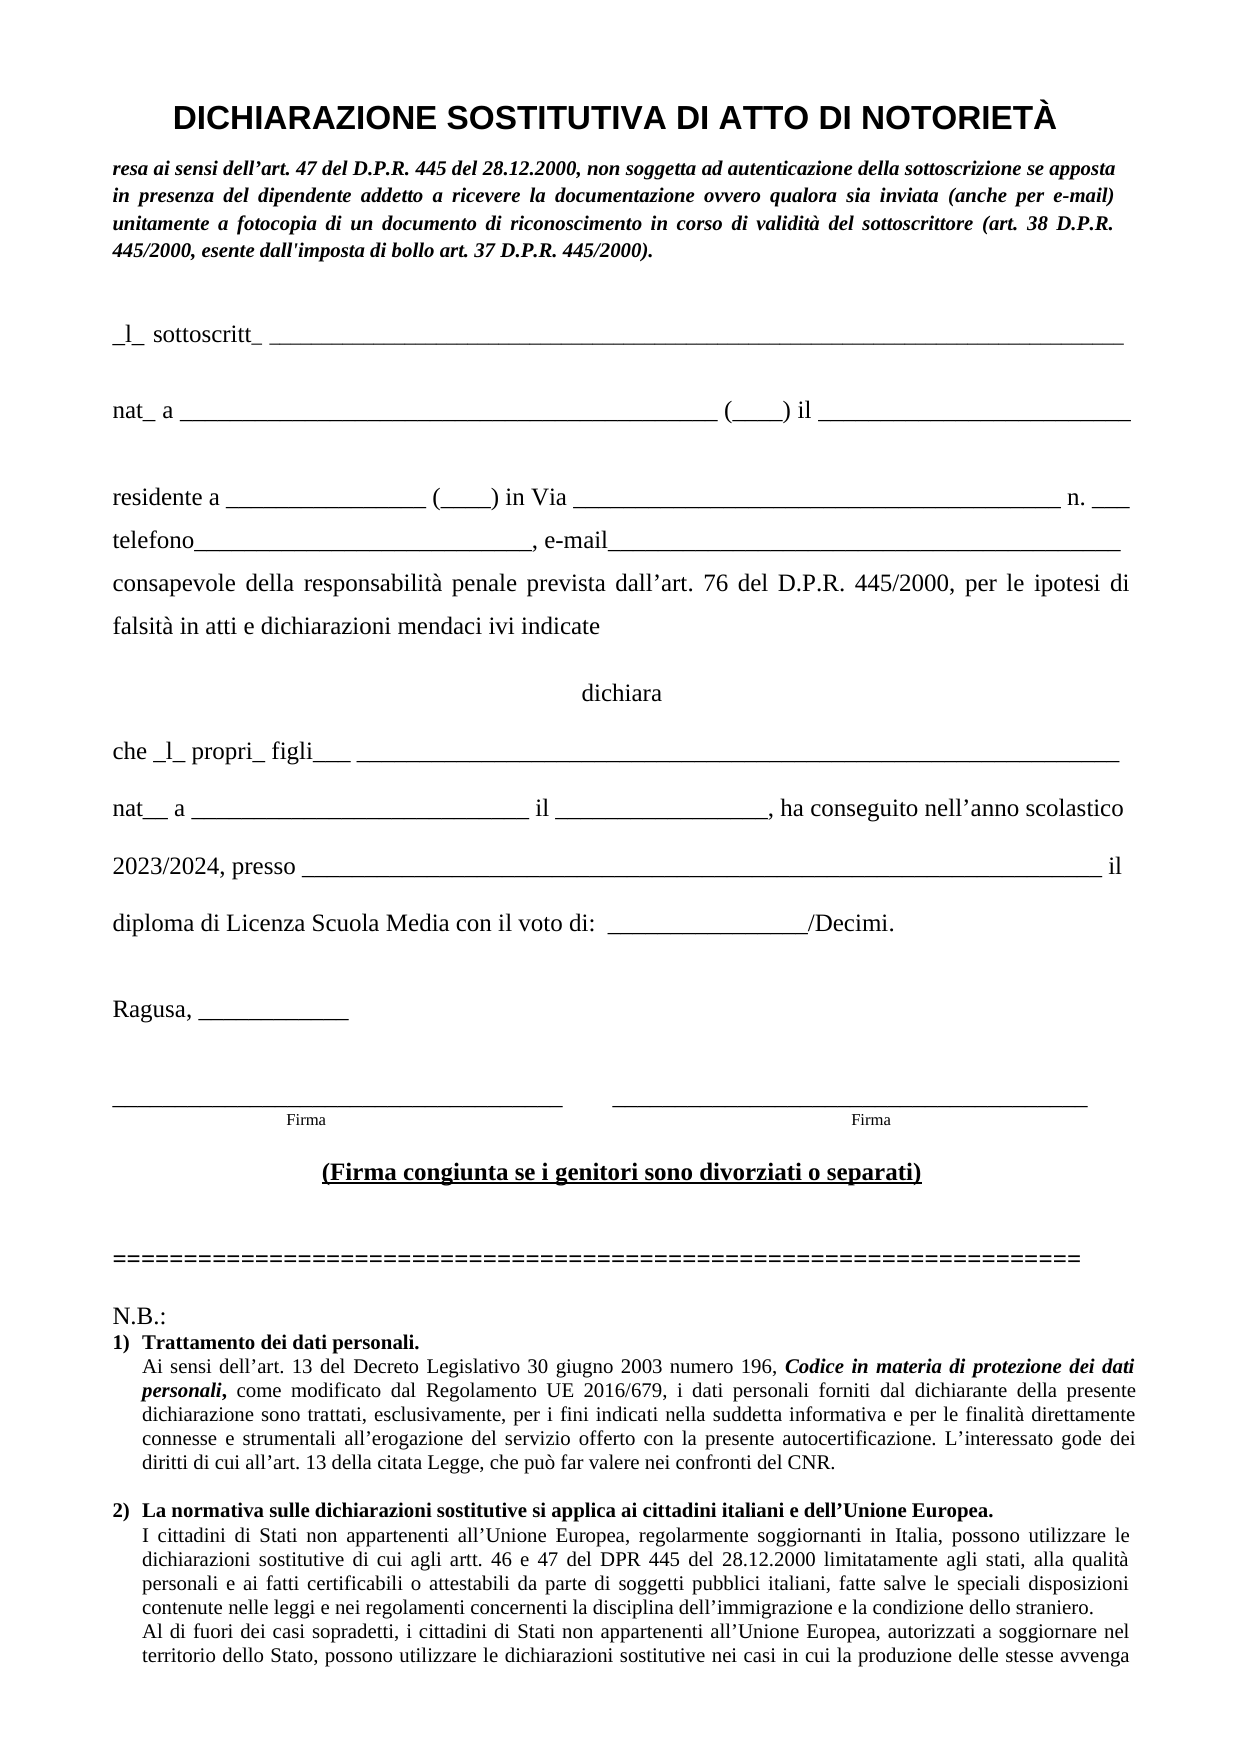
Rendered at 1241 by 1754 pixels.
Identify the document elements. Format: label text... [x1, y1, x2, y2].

text (Firma congiunta se i genitori sono divorziati o separati) [112, 1157, 1131, 1186]
text 2023/2024, presso ________________________________________________________________ il diploma di Licenza Scuola Media con il voto di: ________________/Decimi. [112, 851, 1131, 937]
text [142, 1619, 1131, 1667]
text residente a ________________ (____) in Via _______________________________________ n. ___ [112, 482, 1131, 511]
text N.B.: [112, 1301, 1131, 1330]
text nat_ a ___________________________________________ (____) il _________________________ [112, 396, 1131, 467]
list Trattamento dei dati personali. [112, 1330, 1131, 1354]
text I cittadini di Stati non appartenenti all’Unione Europea, regolarmente soggiornanti in Italia, possono utilizzare le dichiarazioni sostitutive di cui agli artt. 46 e 47 del DPR 445 del 28.12.2000 limitatamente agli stati, alla qualità personali e ai fatti certificabili o attestabili da parte di soggetti pubblici italiani, fatte salve le speciali disposizioni contenute nelle leggi e nei regolamenti concernenti la disciplina dell’immigrazione e la condizione dello straniero. [142, 1522, 1131, 1619]
subtitle Ai sensi dell’art. 13 del Decreto Legislativo 30 giugno 2003 numero 196, Codice in materia di protezione dei dati personali, come modificato dal Regolamento UE 2016/679, i dati personali forniti dal dichiarante della presente dichiarazione sono trattati, esclusivamente, per i fini indicati nella suddetta informativa e per le finalità direttamente connesse e strumentali all’erogazione del servizio offerto con la presente autocertificazione. L’interessato gode dei diritti di cui all’art. 13 della citata Legge, che può far valere nei confronti del CNR. [142, 1354, 1137, 1474]
text che _l_ propri_ figli___ _____________________________________________________________ [112, 736, 1131, 764]
subtitle dichiara [112, 678, 1131, 707]
text Ragusa, ____________ [112, 994, 1131, 1023]
subtitle _l_ sottoscritt_ __________________________________________________________________________________ [112, 319, 1131, 383]
text resa ai sensi dell’art. 47 del D.P.R. 445 del 28.12.2000, non soggetta ad autenticazione della sottoscrizione se apposta in presenza del dipendente addetto a ricevere la documentazione ovvero qualora sia inviata (anche per e-mail) unitamente a fotocopia di un documento di riconoscimento in corso di validità del sottoscrittore (art. 38 D.P.R. 445/2000, esente dall'imposta di bollo art. 37 D.P.R. 445/2000). [112, 156, 1118, 262]
text ____________________________________ ______________________________________ [112, 1081, 1131, 1109]
text ==================================================================== [112, 1244, 1131, 1272]
list La normativa sulle dichiarazioni sostitutive si applica ai cittadini italiani e dell’Unione Europea. [112, 1498, 1131, 1522]
subtitle DICHIARAZIONE SOSTITUTIVA DI ATTO DI NOTORIETÀ [112, 98, 1118, 136]
text telefono___________________________, e-mail_________________________________________ [112, 525, 1131, 554]
text consapevole della responsabilità penale prevista dall’art. 76 del D.P.R. 445/2000, per le ipotesi di falsità in atti e dichiarazioni mendaci ivi indicate [112, 568, 1131, 640]
text Firma Firma [112, 1109, 1131, 1129]
text nat__ a ___________________________ il _________________, ha conseguito nell’anno scolastico [112, 793, 1131, 822]
